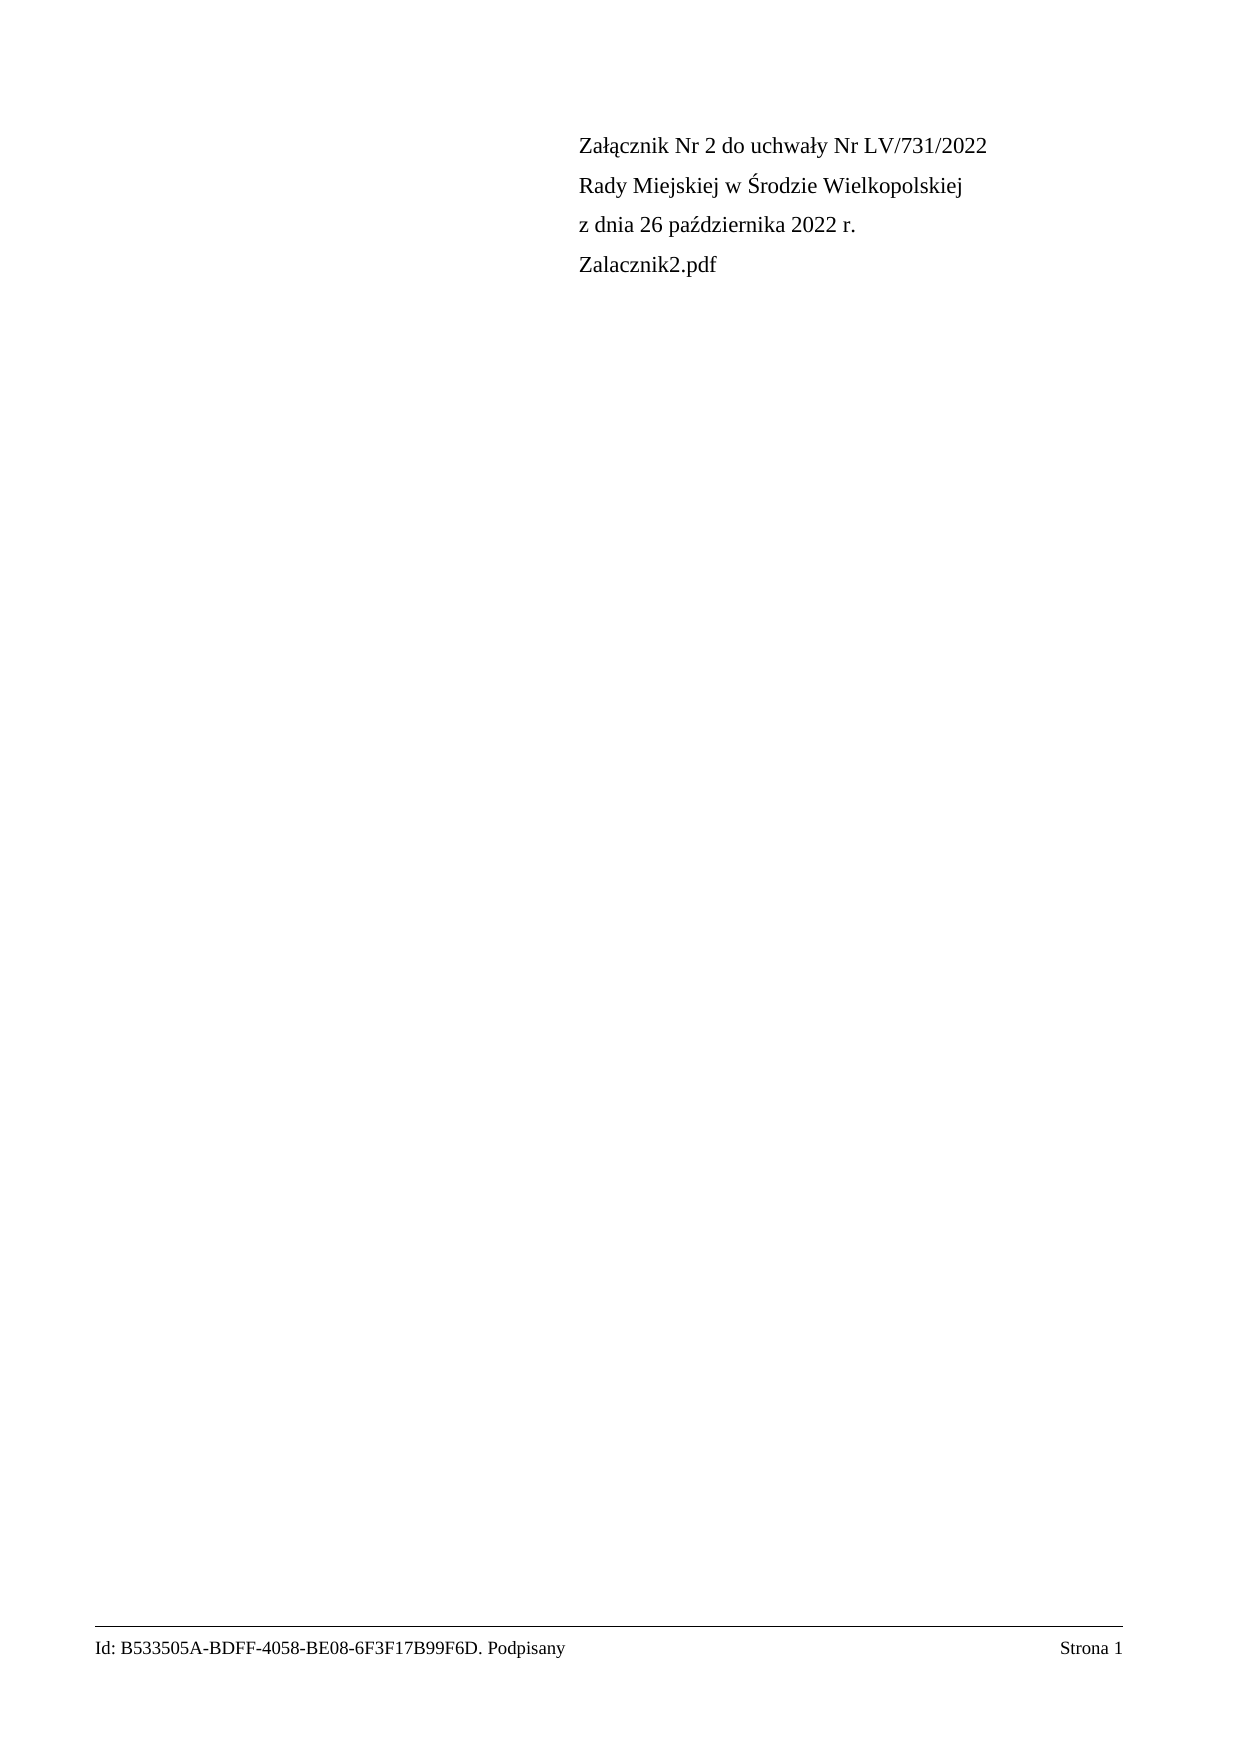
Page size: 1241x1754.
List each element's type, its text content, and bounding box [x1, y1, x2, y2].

text Załącznik Nr 2 do uchwały Nr LV/731/2022 Rady Miejskiej w Środzie Wielkopolskiej z dnia 26 października 2022 r. Zalacznik2.pdf [579, 132, 1134, 277]
